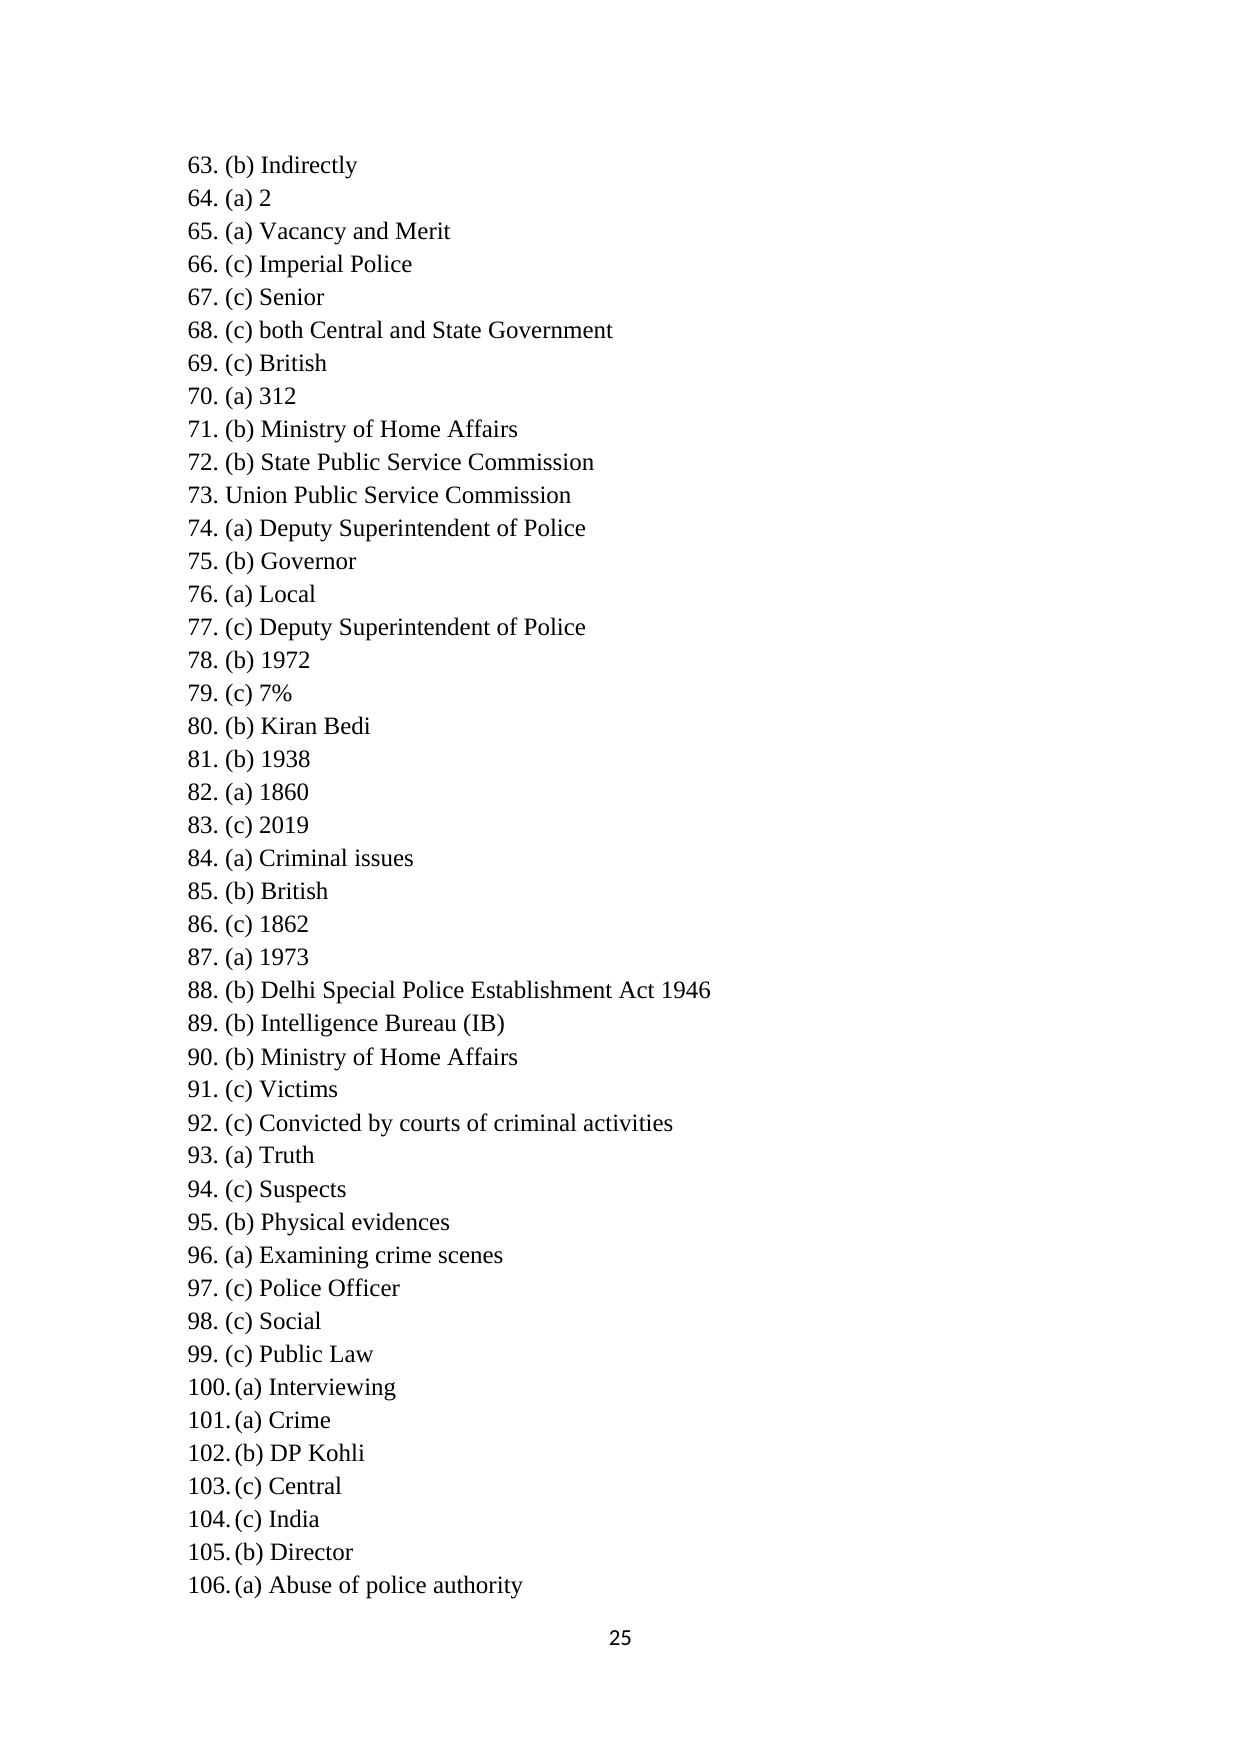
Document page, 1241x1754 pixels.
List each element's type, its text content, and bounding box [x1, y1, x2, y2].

list (a) Examining crime scenes [187, 1240, 1090, 1268]
list (b) Governor [187, 546, 1090, 575]
list (b) Ministry of Home Affairs [187, 1042, 1090, 1070]
list (a) Criminal issues [187, 843, 1090, 872]
list (a) 1973 [187, 942, 1090, 971]
list (c) Deputy Superintendent of Police [187, 612, 1090, 641]
list (b) 1938 [187, 744, 1090, 773]
list (c) Victims [187, 1074, 1090, 1103]
list (c) India [187, 1504, 1090, 1533]
list (a) Local [187, 579, 1090, 608]
list (b) Physical evidences [187, 1207, 1090, 1235]
list (c) British [187, 348, 1090, 377]
list (b) Indirectly [187, 150, 1090, 179]
list (c) Central [187, 1471, 1090, 1499]
list (a) Crime [187, 1405, 1090, 1433]
list (c) Imperial Police [187, 249, 1090, 278]
list (a) 312 [187, 381, 1090, 410]
list (b) 1972 [187, 645, 1090, 674]
list (b) DP Kohli [187, 1438, 1090, 1467]
list (c) Convicted by courts of criminal activities [187, 1108, 1090, 1136]
list (a) Truth [187, 1141, 1090, 1169]
list (c) 7% [187, 678, 1090, 707]
list (b) Delhi Special Police Establishment Act 1946 [187, 976, 1090, 1004]
list (a) Deputy Superintendent of Police [187, 513, 1090, 542]
list (b) Kiran Bedi [187, 711, 1090, 740]
list (a) Abuse of police authority [187, 1570, 1090, 1599]
list (c) 1862 [187, 909, 1090, 938]
list (b) Intelligence Bureau (IB) [187, 1008, 1090, 1037]
list (b) State Public Service Commission [187, 447, 1090, 476]
list (c) Public Law [187, 1339, 1090, 1367]
list (b) Director [187, 1537, 1090, 1566]
list (c) Senior [187, 282, 1090, 311]
list (b) Ministry of Home Affairs [187, 414, 1090, 443]
list (c) both Central and State Government [187, 315, 1090, 344]
list (c) Social [187, 1306, 1090, 1334]
list (b) British [187, 876, 1090, 905]
list Union Public Service Commission [187, 480, 1090, 509]
list (c) Suspects [187, 1174, 1090, 1202]
list (c) Police Officer [187, 1273, 1090, 1301]
list (c) 2019 [187, 810, 1090, 839]
list (a) Vacancy and Merit [187, 216, 1090, 245]
list (a) 2 [187, 183, 1090, 212]
list (a) 1860 [187, 777, 1090, 806]
list (a) Interviewing [187, 1372, 1090, 1401]
